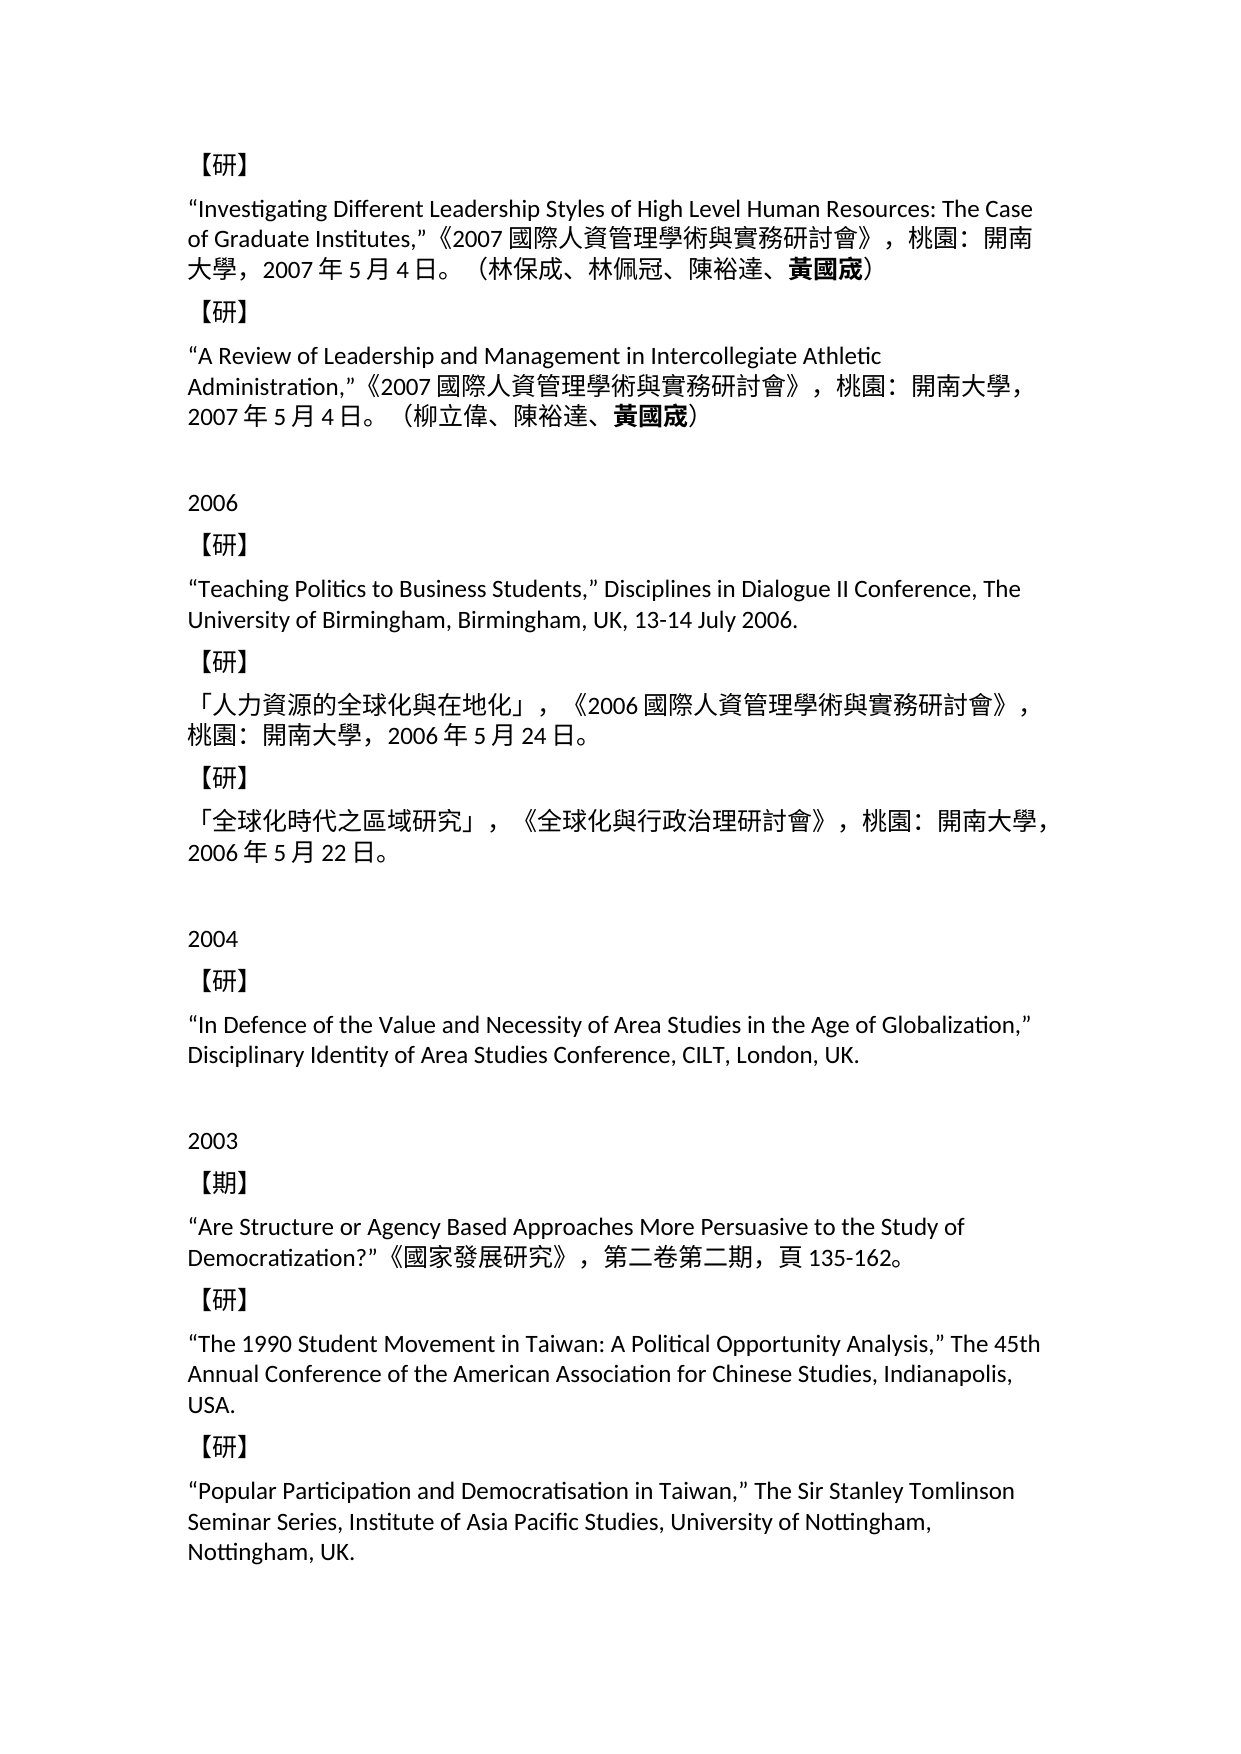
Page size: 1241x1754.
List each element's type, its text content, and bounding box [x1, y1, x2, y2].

text “The 1990 Student Movement in Taiwan: A Political Opportunity Analysis,” The 45th Annual Conference of the American Association for Chinese Studies, Indianapolis, USA. [187, 1328, 1053, 1420]
text 2006 [187, 487, 1053, 518]
text 【研】 [187, 530, 1053, 561]
text 2004 [187, 923, 1053, 953]
text 【期】 [187, 1168, 1053, 1199]
text 【研】 [187, 1432, 1053, 1463]
text “In Defence of the Value and Necessity of Area Studies in the Age of Globalization,” Disciplinary Identity of Area Studies Conference, CILT, London, UK. [187, 1009, 1053, 1070]
text 【研】 [187, 1285, 1053, 1316]
text “Popular Participation and Democratisation in Taiwan,” The Sir Stanley Tomlinson Seminar Series, Institute of Asia Pacific Studies, University of Nottingham, Nottingham, UK. [187, 1475, 1053, 1567]
text 「全球化時代之區域研究」，《全球化與行政治理研討會》，桃園：開南大學，2006年5月22日。 [187, 806, 1053, 867]
text 【研】 [187, 150, 1053, 181]
text “Are Structure or Agency Based Approaches More Persuasive to the Study of Democratization?”《國家發展研究》，第二卷第二期，頁135-162。 [187, 1212, 1053, 1273]
text 2003 [187, 1126, 1053, 1156]
text “Teaching Politics to Business Students,” Disciplines in Dialogue II Conference, The University of Birmingham, Birmingham, UK, 13-14 July 2006. [187, 573, 1053, 634]
text “Investigating Different Leadership Styles of High Level Human Resources: The Case of Graduate Institutes,”《2007國際人資管理學術與實務研討會》，桃園：開南大學，2007年5月4日。（林保成、林佩冠、陳裕達、黃國宬） [187, 193, 1053, 284]
text 【研】 [187, 966, 1053, 996]
text “A Review of Leadership and Management in Intercollegiate Athletic Administration,”《2007國際人資管理學術與實務研討會》，桃園：開南大學，2007年5月4日。（柳立偉、陳裕達、黃國宬） [187, 340, 1053, 432]
text 【研】 [187, 647, 1053, 677]
text 【研】 [187, 763, 1053, 794]
text 「人力資源的全球化與在地化」，《2006國際人資管理學術與實務研討會》，桃園：開南大學，2006年5月24日。 [187, 690, 1053, 751]
text 【研】 [187, 297, 1053, 328]
